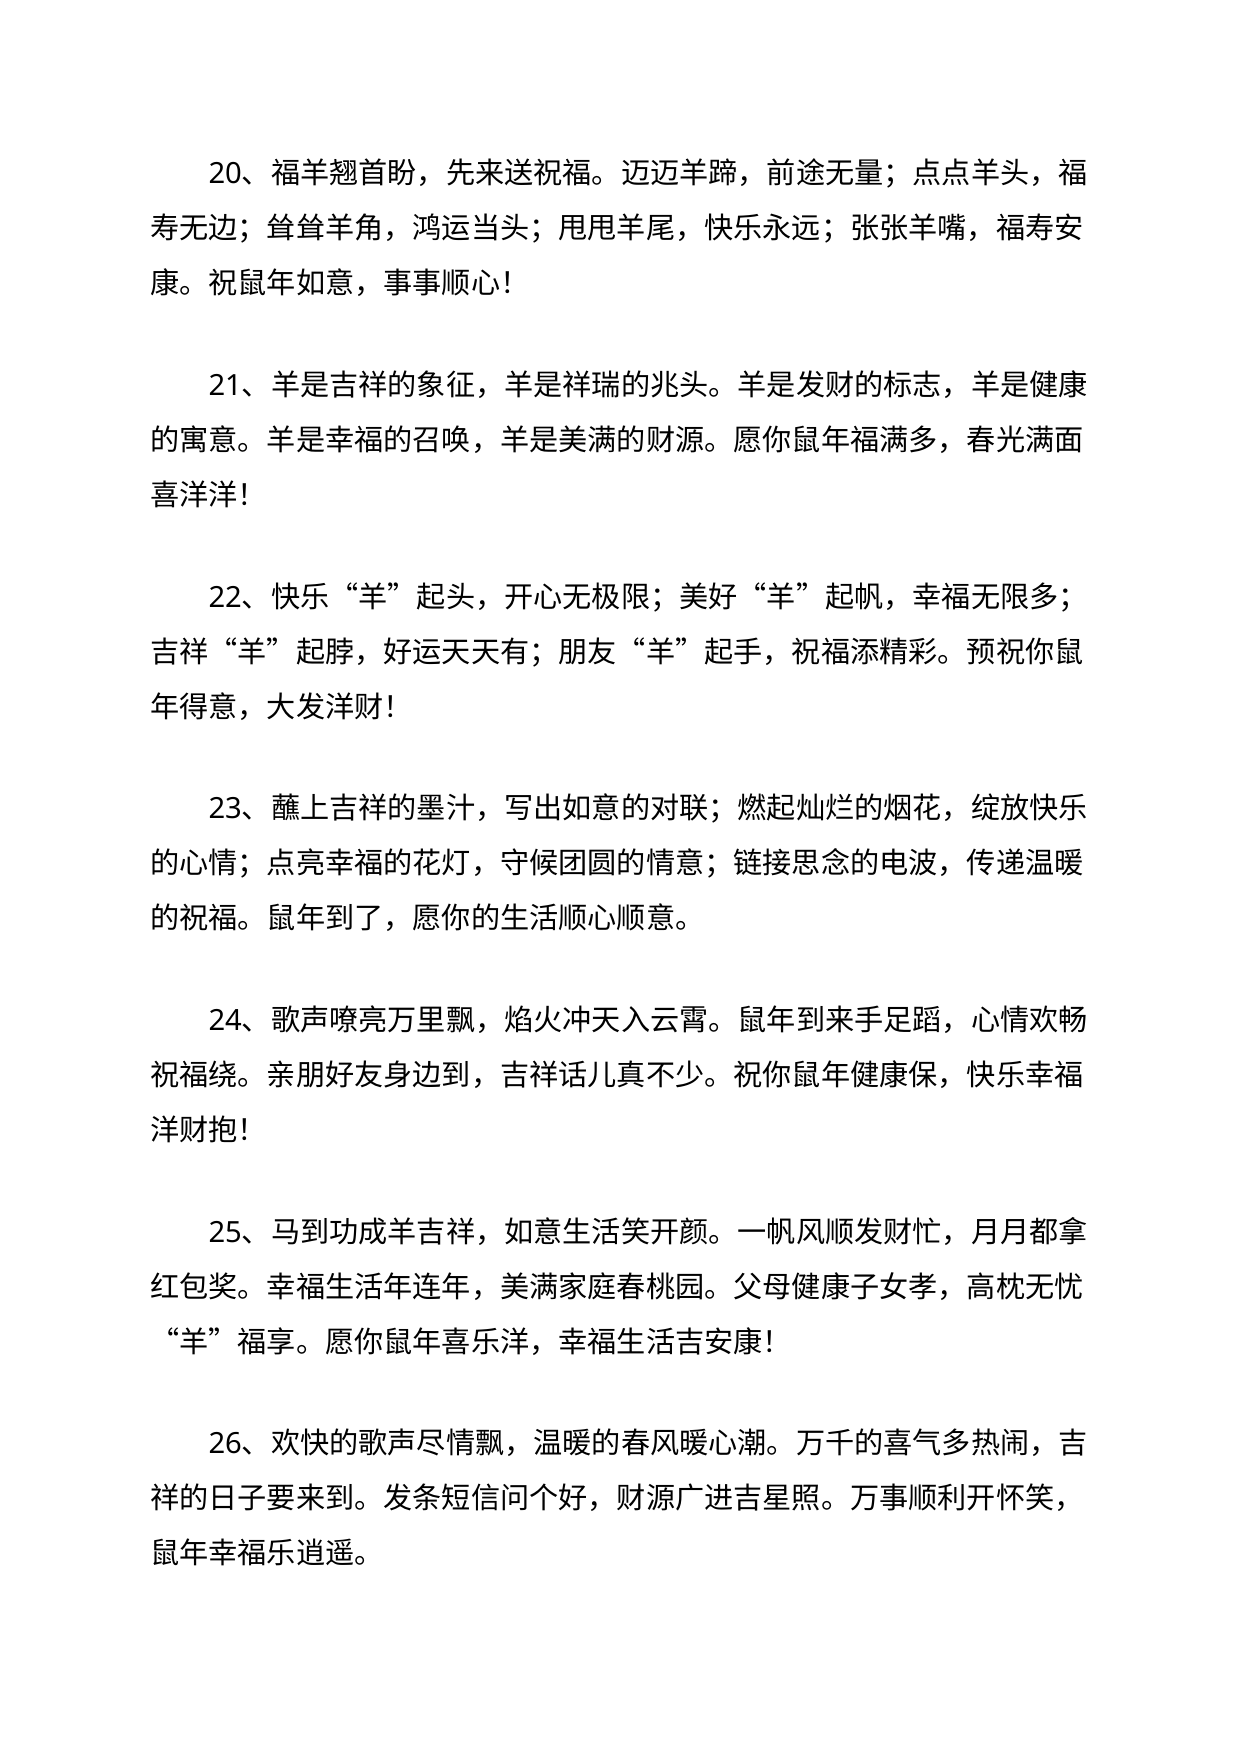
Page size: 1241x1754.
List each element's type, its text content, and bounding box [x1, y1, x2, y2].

text 22、快乐“羊”起头，开心无极限；美好“羊”起帆，幸福无限多；吉祥“羊”起脖，好运天天有；朋友“羊”起手，祝福添精彩。预祝你鼠年得意，大发洋财！ [150, 573, 1090, 726]
text 24、歌声嘹亮万里飘，焰火冲天入云霄。鼠年到来手足蹈，心情欢畅祝福绕。亲朋好友身边到，吉祥话儿真不少。祝你鼠年健康保，快乐幸福洋财抱！ [150, 997, 1090, 1149]
text 26、欢快的歌声尽情飘，温暖的春风暖心潮。万千的喜气多热闹，吉祥的日子要来到。发条短信问个好，财源广进吉星照。万事顺利开怀笑，鼠年幸福乐逍遥。 [150, 1420, 1090, 1572]
text 21、羊是吉祥的象征，羊是祥瑞的兆头。羊是发财的标志，羊是健康的寓意。羊是幸福的召唤，羊是美满的财源。愿你鼠年福满多，春光满面喜洋洋！ [150, 362, 1090, 514]
text 23、蘸上吉祥的墨汁，写出如意的对联；燃起灿烂的烟花，绽放快乐的心情；点亮幸福的花灯，守候团圆的情意；链接思念的电波，传递温暖的祝福。鼠年到了，愿你的生活顺心顺意。 [150, 785, 1090, 937]
text 25、马到功成羊吉祥，如意生活笑开颜。一帆风顺发财忙，月月都拿红包奖。幸福生活年连年，美满家庭春桃园。父母健康子女孝，高枕无忧“羊”福享。愿你鼠年喜乐洋，幸福生活吉安康！ [150, 1208, 1090, 1361]
text 20、福羊翘首盼，先来送祝福。迈迈羊蹄，前途无量；点点羊头，福寿无边；耸耸羊角，鸿运当头；甩甩羊尾，快乐永远；张张羊嘴，福寿安康。祝鼠年如意，事事顺心！ [150, 150, 1090, 302]
